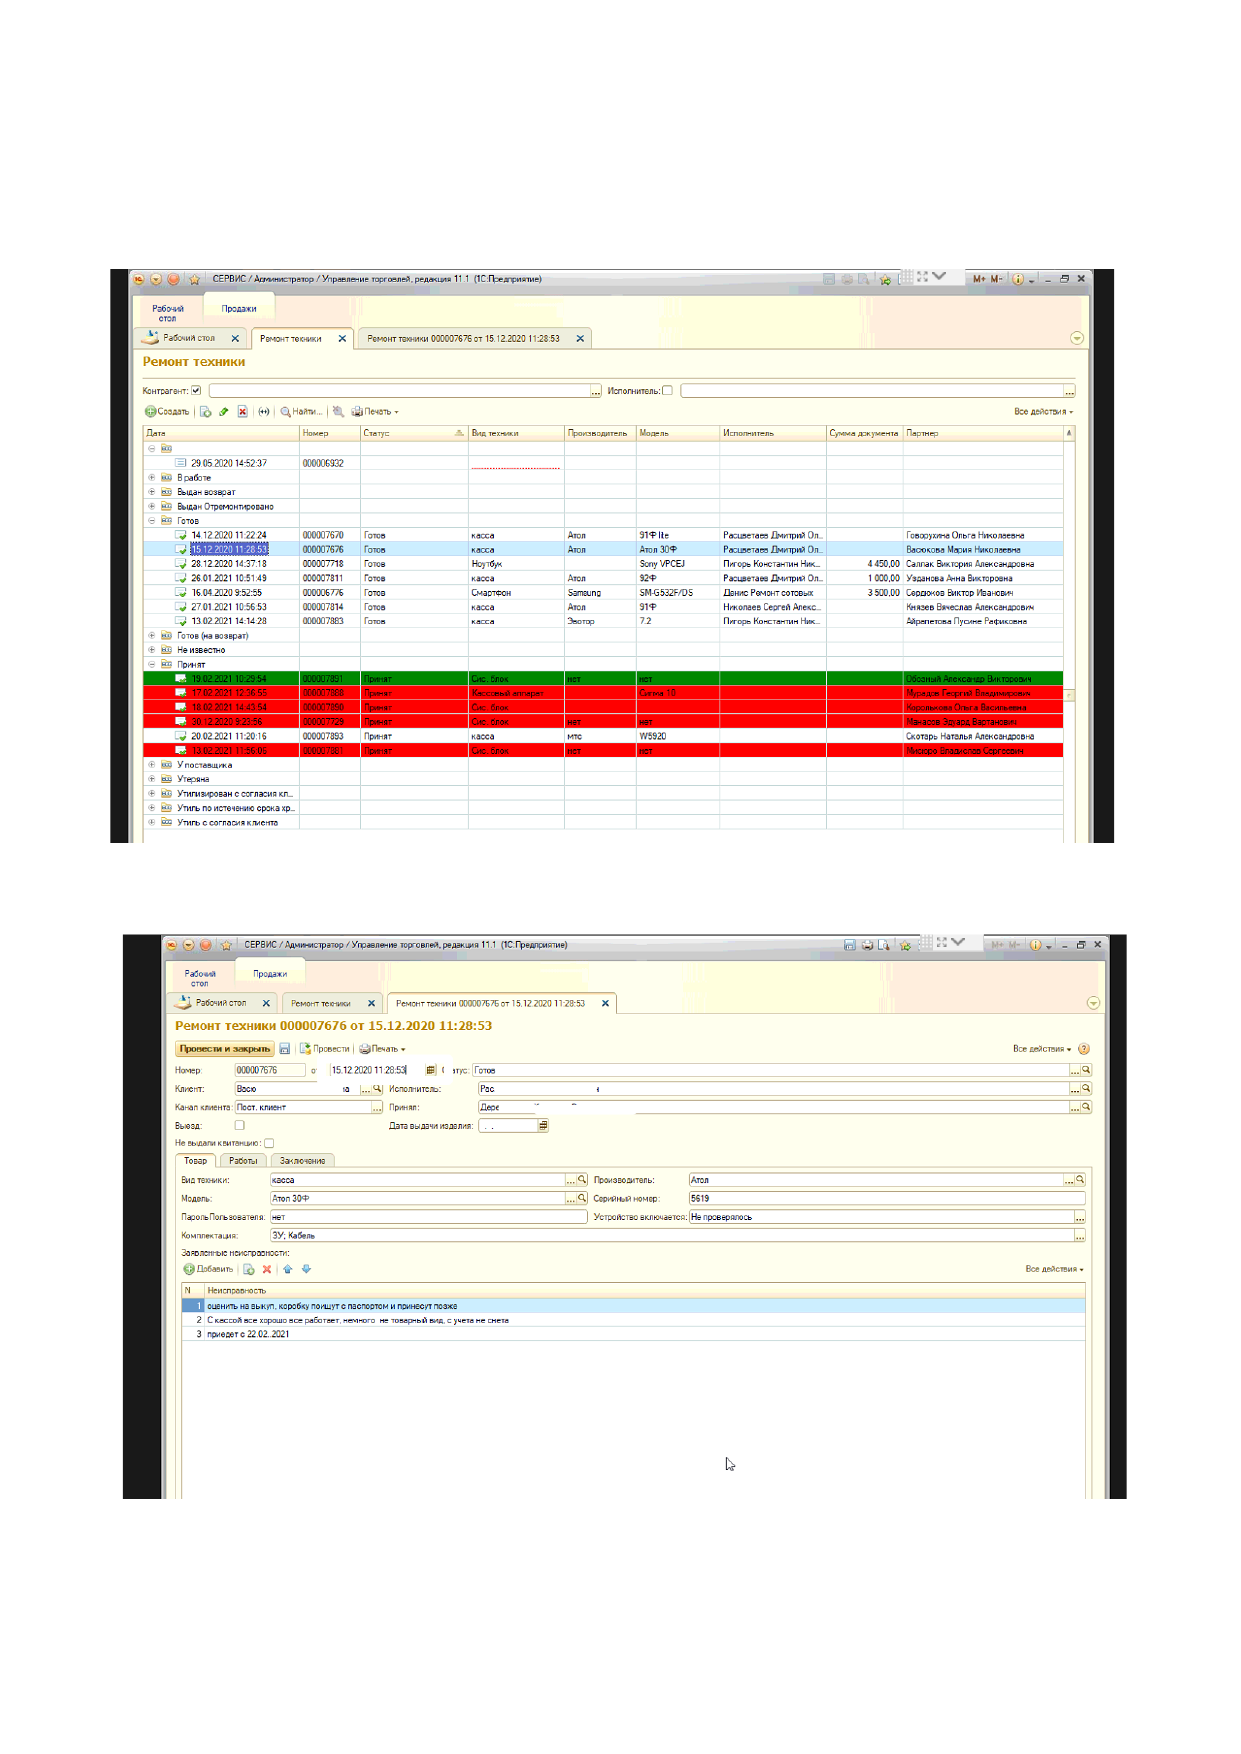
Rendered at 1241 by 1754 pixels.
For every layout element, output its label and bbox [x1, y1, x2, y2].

picture [122, 928, 1127, 1499]
picture [110, 269, 1115, 843]
